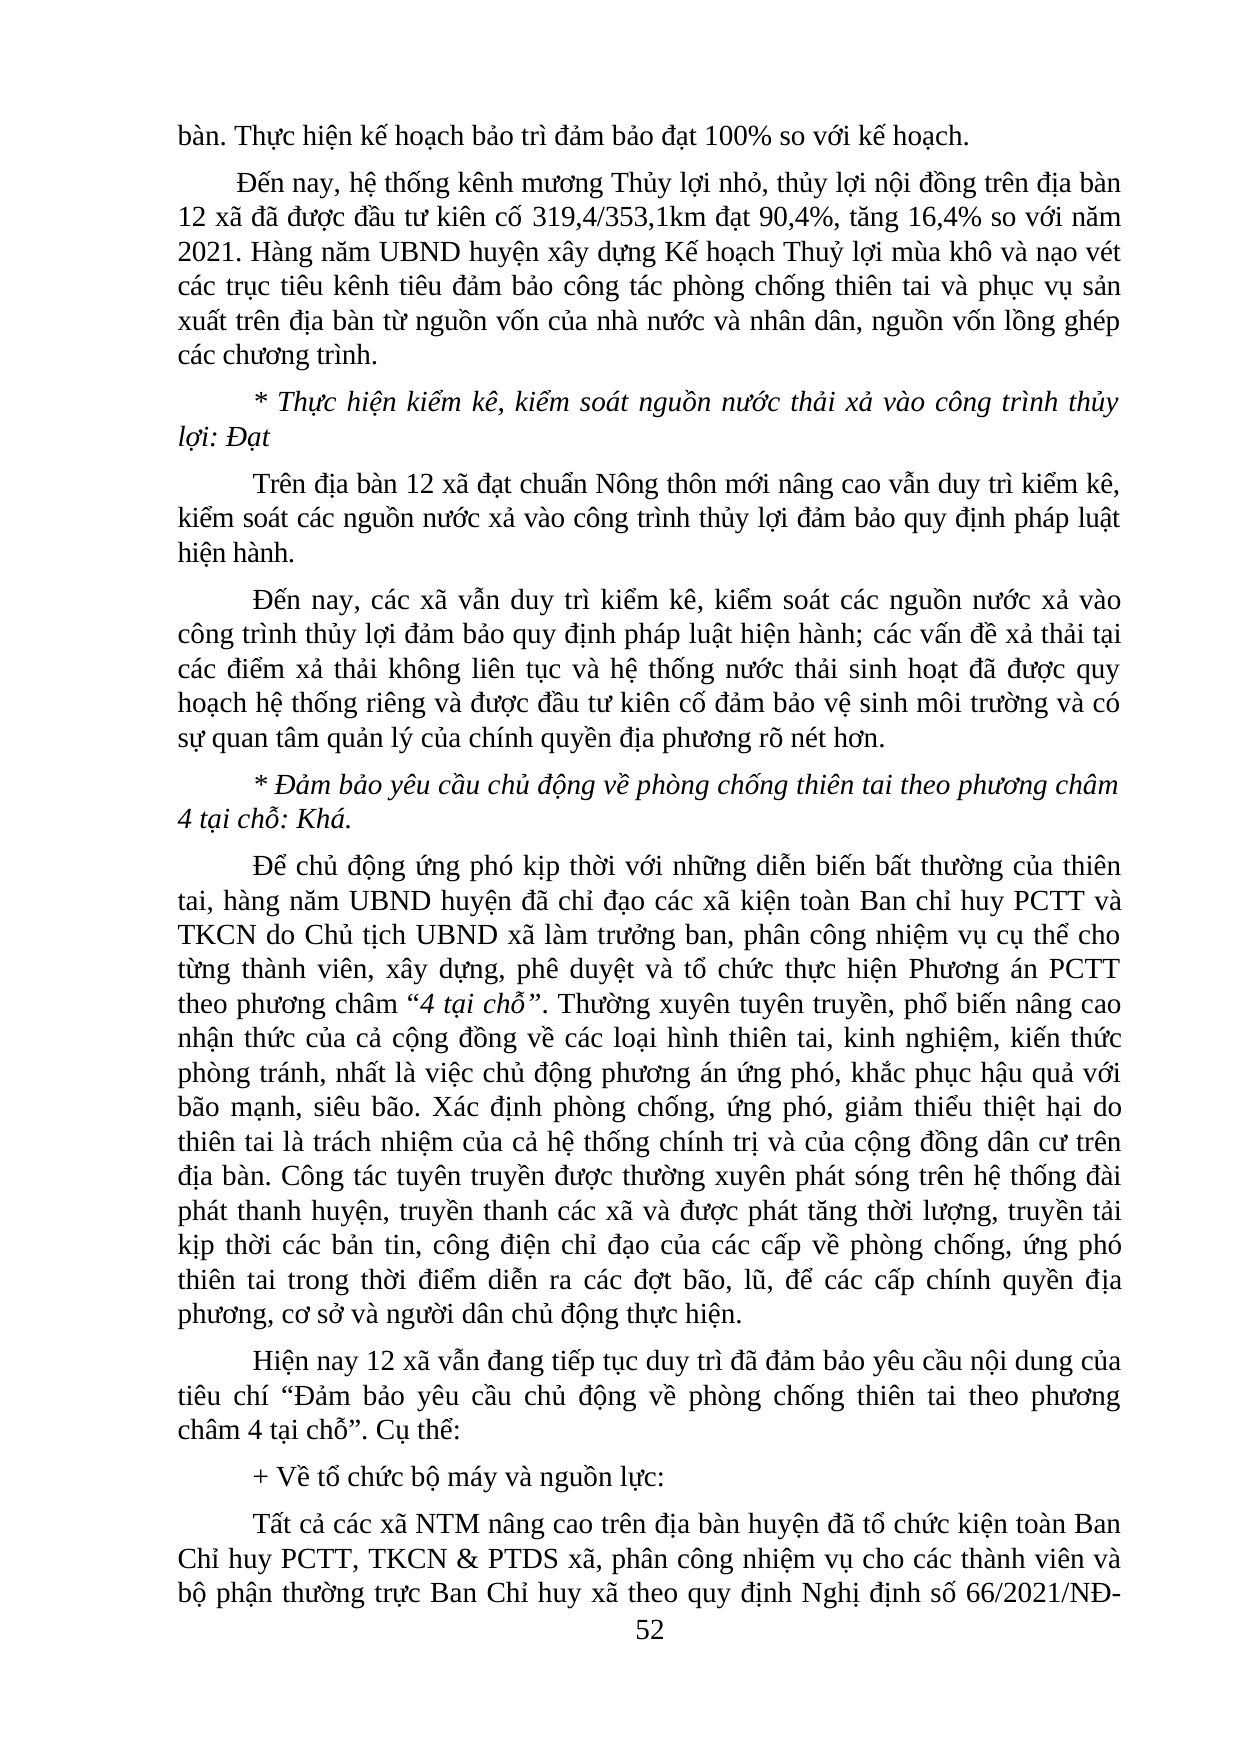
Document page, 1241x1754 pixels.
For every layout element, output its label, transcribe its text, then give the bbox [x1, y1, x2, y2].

text Đến nay, các xã vẫn duy trì kiểm kê, kiểm soát các nguồn nước xả vào công trình thủy lợi đảm bảo quy định pháp luật hiện hành; các vấn đề xả thải tại các điểm xả thải không liên tục và hệ thống nước thải sinh hoạt đã được quy hoạch hệ thống riêng và được đầu tư kiên cố đảm bảo vệ sinh môi trường và có sự quan tâm quản lý của chính quyền địa phương rõ nét hơn. [177, 582, 1122, 753]
text Đến nay, hệ thống kênh mương Thủy lợi nhỏ, thủy lợi nội đồng trên địa bàn 12 xã đã được đầu tư kiên cố 319,4/353,1km đạt 90,4%, tăng 16,4% so với năm 2021. Hàng năm UBND huyện xây dựng Kế hoạch Thuỷ lợi mùa khô và nạo vét các trục tiêu kênh tiêu đảm bảo công tác phòng chống thiên tai và phục vụ sản xuất trên địa bàn từ nguồn vốn của nhà nước và nhân dân, nguồn vốn lồng ghép các chương trình. [177, 165, 1122, 371]
text Trên địa bàn 12 xã đạt chuẩn Nông thôn mới nâng cao vẫn duy trì kiểm kê, kiểm soát các nguồn nước xả vào công trình thủy lợi đảm bảo quy định pháp luật hiện hành. [177, 466, 1122, 568]
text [177, 118, 1122, 152]
text * Đảm bảo yêu cầu chủ động về phòng chống thiên tai theo phương châm 4 tại chỗ: Khá. [177, 767, 1122, 835]
text Để chủ động ứng phó kịp thời với những diễn biến bất thường của thiên tai, hàng năm UBND huyện đã chỉ đạo các xã kiện toàn Ban chỉ huy PCTT và TKCN do Chủ tịch UBND xã làm trưởng ban, phân công nhiệm vụ cụ thể cho từng thành viên, xây dựng, phê duyệt và tổ chức thực hiện Phương án PCTT theo phương châm “4 tại chỗ”. Thường xuyên tuyên truyền, phổ biến nâng cao nhận thức của cả cộng đồng về các loại hình thiên tai, kinh nghiệm, kiến thức phòng tránh, nhất là việc chủ động phương án ứng phó, khắc phục hậu quả với bão mạnh, siêu bão. Xác định phòng chống, ứng phó, giảm thiểu thiệt hại do thiên tai là trách nhiệm của cả hệ thống chính trị và của cộng đồng dân cư trên địa bàn. Công tác tuyên truyền được thường xuyên phát sóng trên hệ thống đài phát thanh huyện, truyền thanh các xã và được phát tăng thời lượng, truyền tải kịp thời các bản tin, công điện chỉ đạo của các cấp về phòng chống, ứng phó thiên tai trong thời điểm diễn ra các đợt bão, lũ, để các cấp chính quyền địa phương, cơ sở và người dân chủ động thực hiện. [177, 848, 1122, 1330]
text * Thực hiện kiểm kê, kiểm soát nguồn nước thải xả vào công trình thủy lợi: Đạt [177, 384, 1122, 452]
text Hiện nay 12 xã vẫn đang tiếp tục duy trì đã đảm bảo yêu cầu nội dung của tiêu chí “Đảm bảo yêu cầu chủ động về phòng chống thiên tai theo phương châm 4 tại chỗ”. Cụ thể: [177, 1343, 1122, 1446]
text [177, 1506, 1122, 1609]
text + Về tổ chức bộ máy và nguồn lực: [177, 1459, 1122, 1493]
